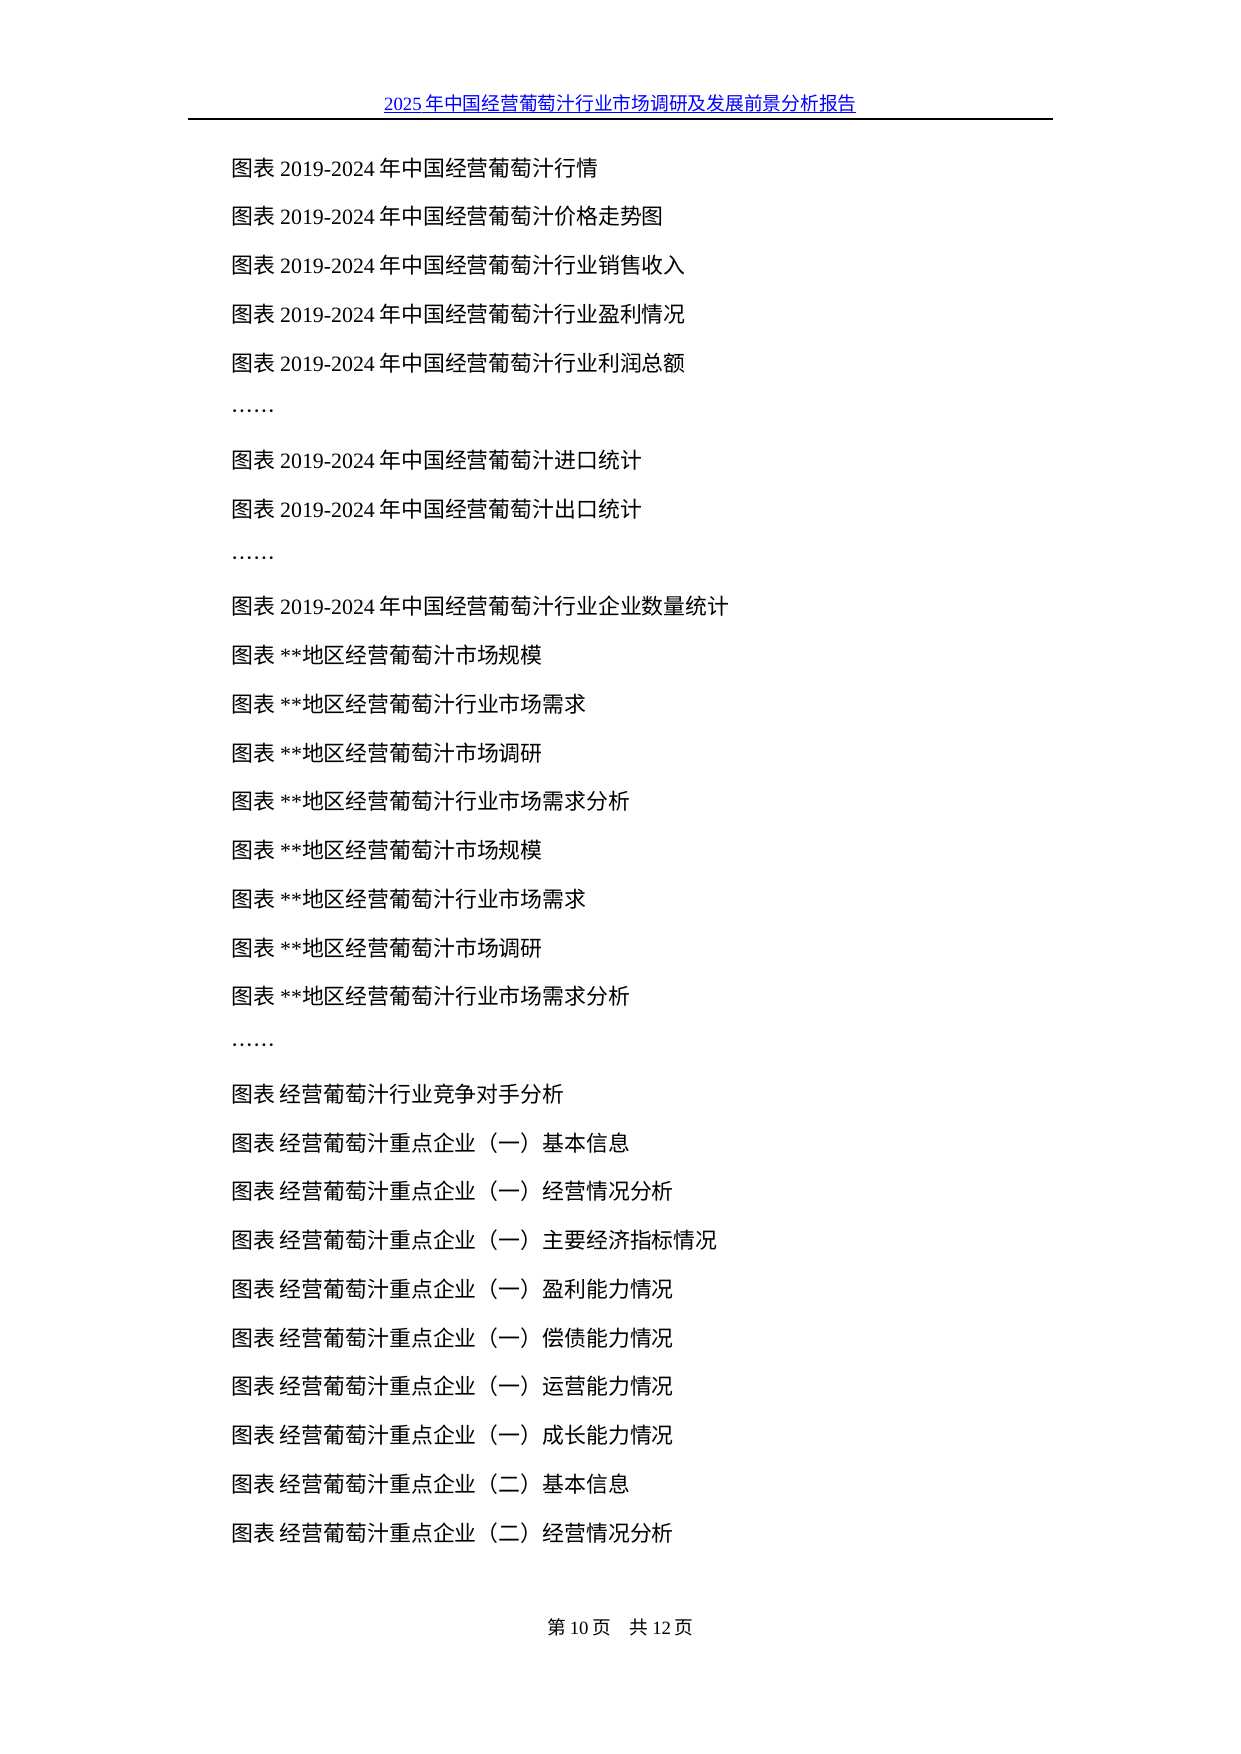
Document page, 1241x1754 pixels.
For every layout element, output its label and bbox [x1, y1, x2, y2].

text [187, 150, 1053, 1548]
